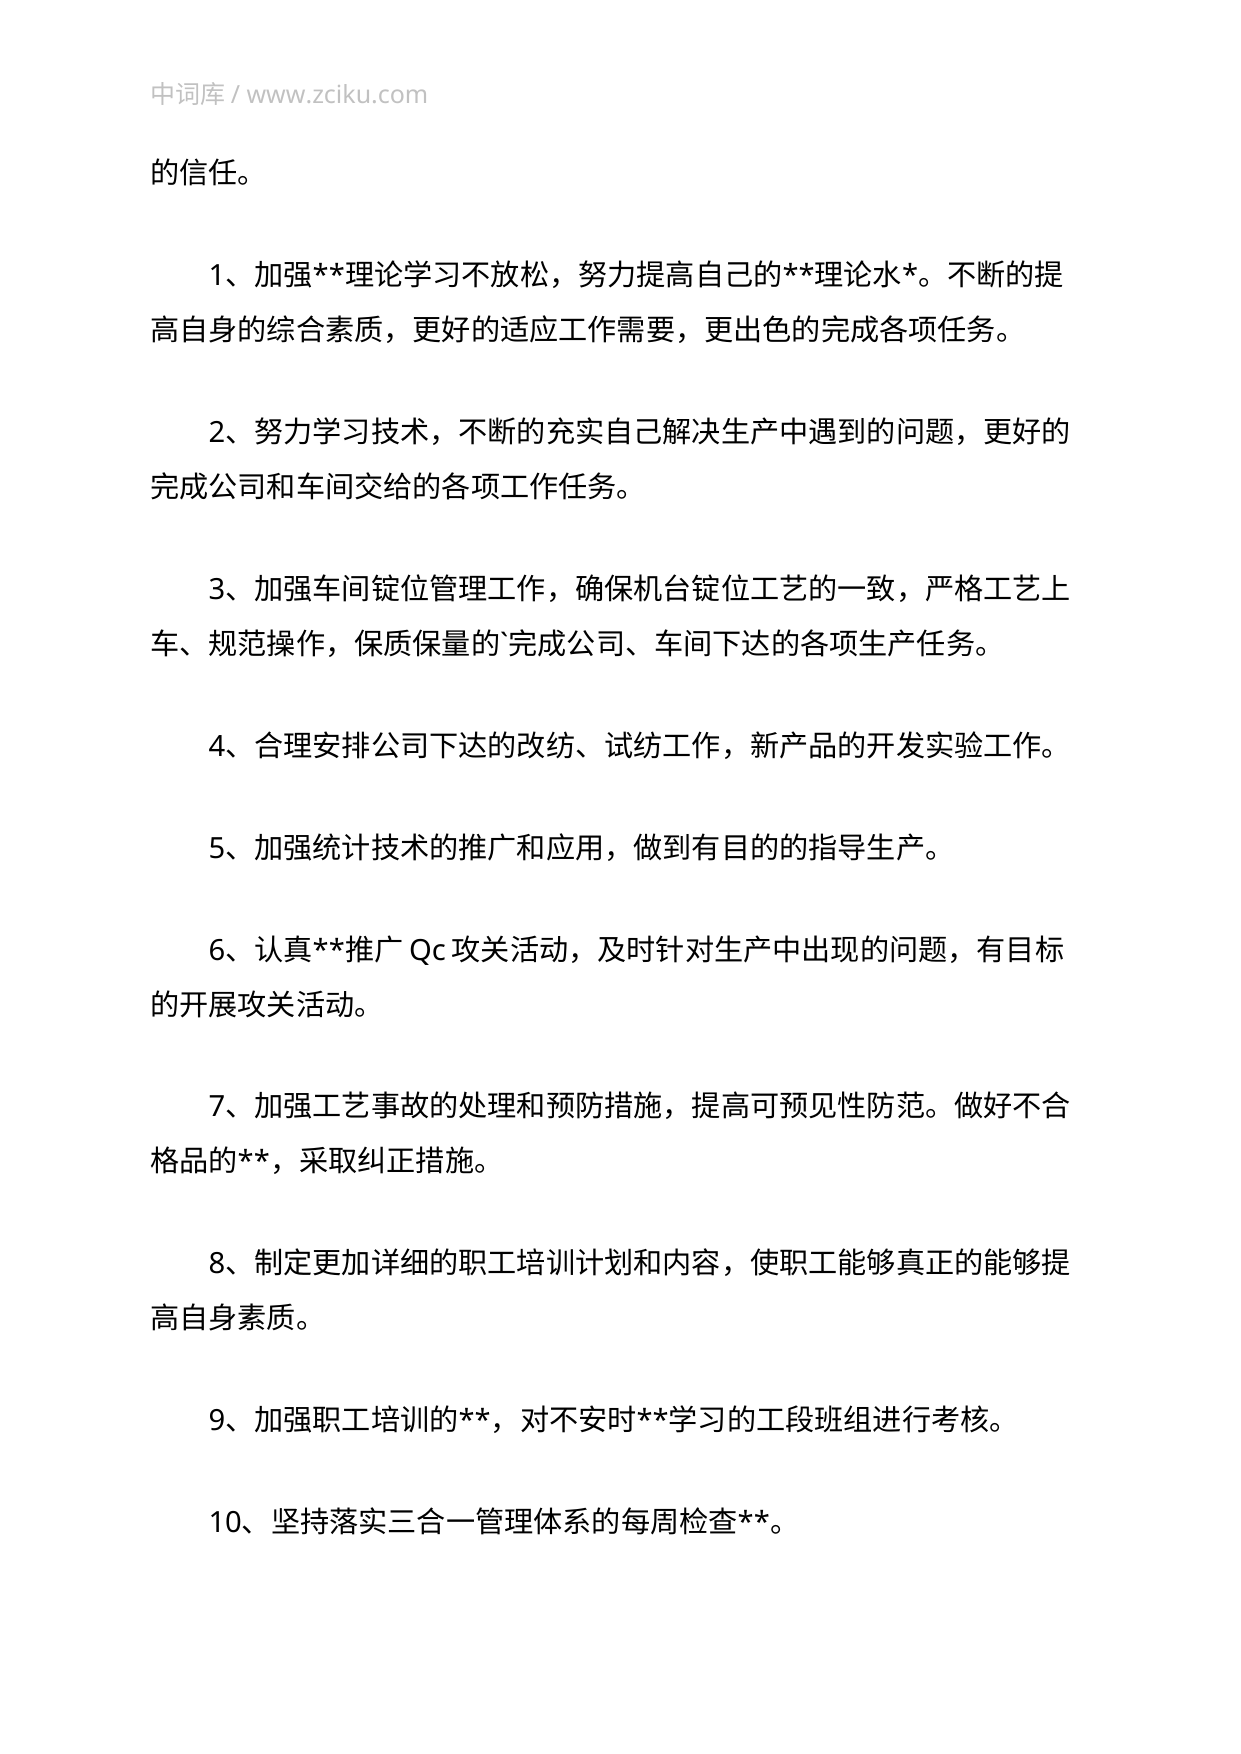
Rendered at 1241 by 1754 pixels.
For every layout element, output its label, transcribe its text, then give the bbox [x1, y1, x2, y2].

text 8、制定更加详细的职工培训计划和内容，使职工能够真正的能够提高自身素质。 [150, 1240, 1090, 1337]
text 10、坚持落实三合一管理体系的每周检查**。 [150, 1499, 1090, 1541]
text 2、努力学习技术，不断的充实自己解决生产中遇到的问题，更好的完成公司和车间交给的各项工作任务。 [150, 408, 1090, 506]
text 1、加强**理论学习不放松，努力提高自己的**理论水*。不断的提高自身的综合素质，更好的适应工作需要，更出色的完成各项任务。 [150, 252, 1090, 349]
text 6、认真**推广Qc攻关活动，及时针对生产中出现的问题，有目标的开展攻关活动。 [150, 926, 1090, 1023]
text 4、合理安排公司下达的改纺、试纺工作，新产品的开发实验工作。 [150, 722, 1090, 765]
text 5、加强统计技术的推广和应用，做到有目的的指导生产。 [150, 824, 1090, 867]
text 3、加强车间锭位管理工作，确保机台锭位工艺的一致，严格工艺上车、规范操作，保质保量的`完成公司、车间下达的各项生产任务。 [150, 565, 1090, 663]
text 9、加强职工培训的**，对不安时**学习的工段班组进行考核。 [150, 1397, 1090, 1439]
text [150, 150, 1090, 192]
text 7、加强工艺事故的处理和预防措施，提高可预见性防范。做好不合格品的**，采取纠正措施。 [150, 1083, 1090, 1180]
